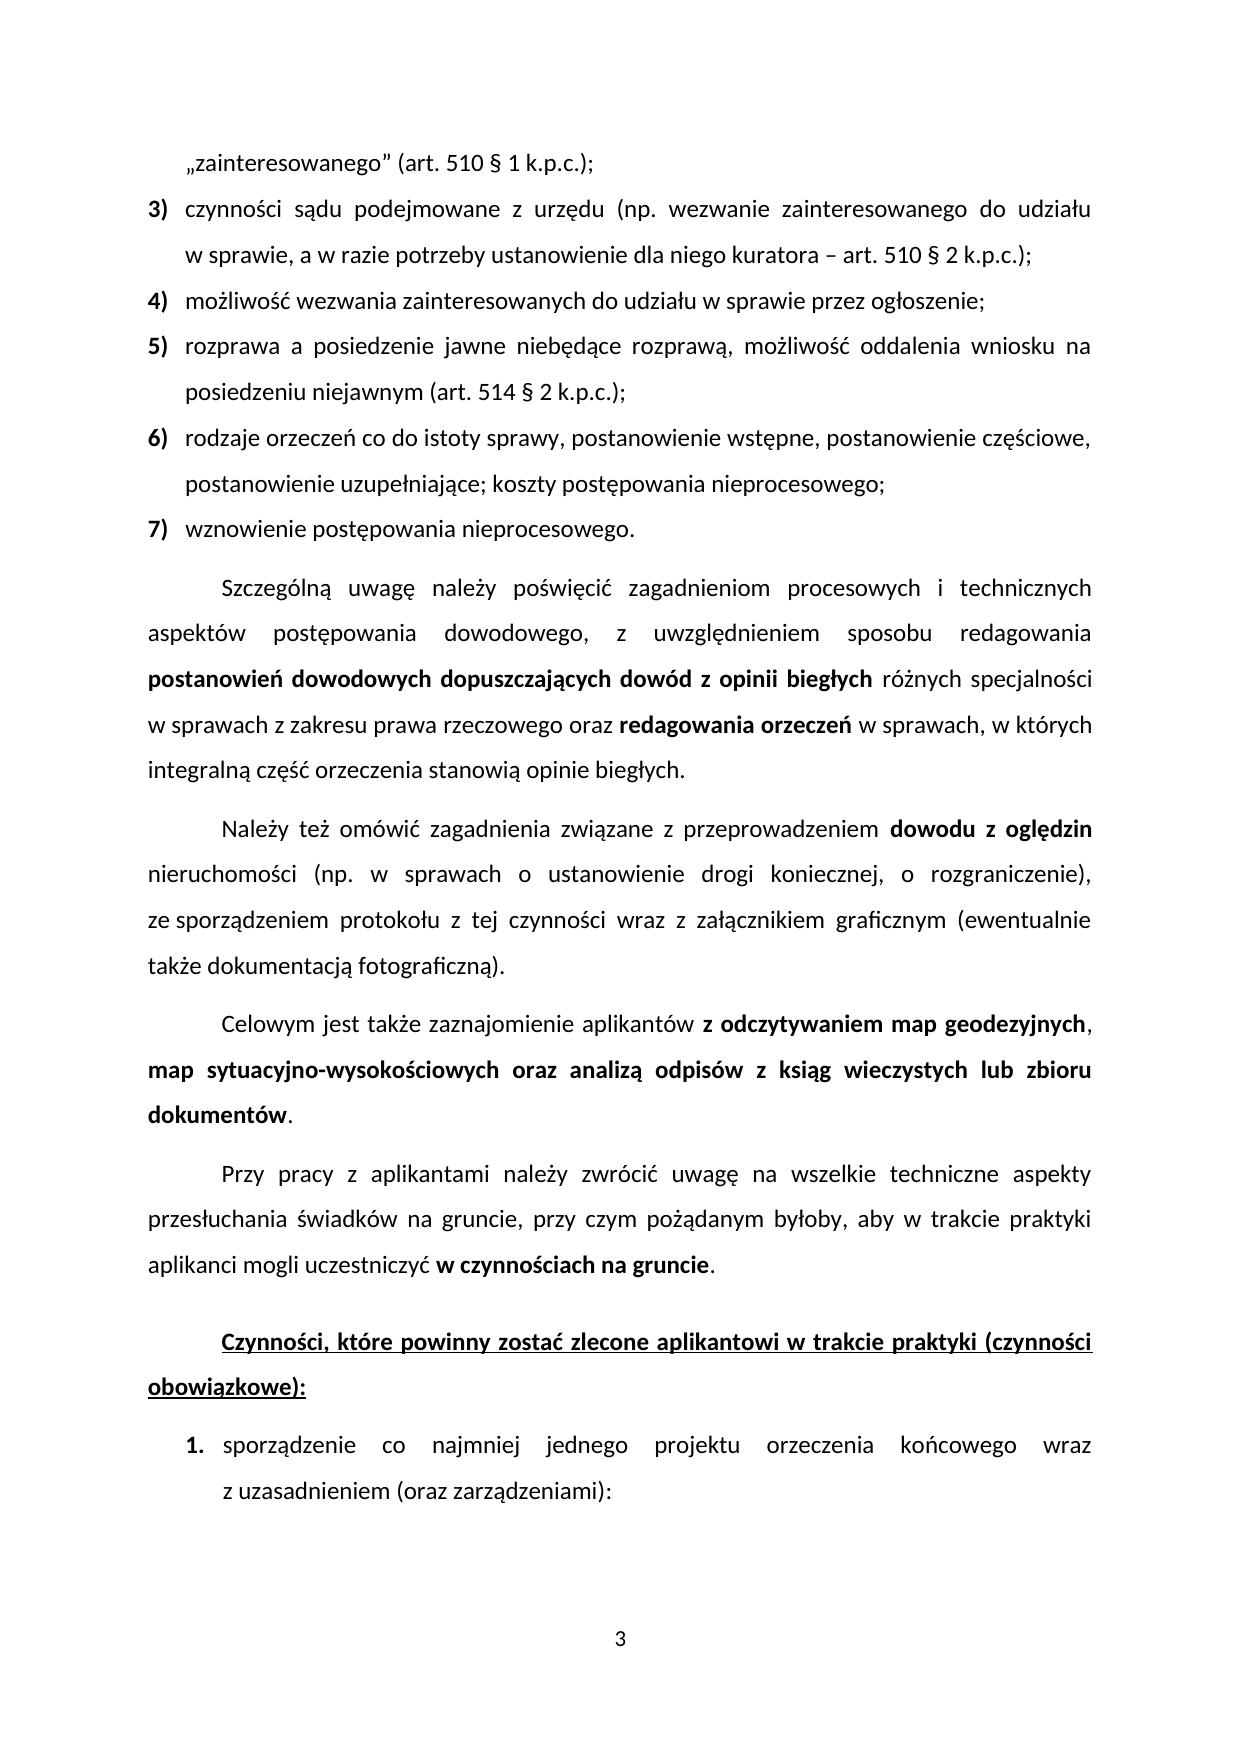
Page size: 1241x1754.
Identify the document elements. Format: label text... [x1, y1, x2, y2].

text Czynności, które powinny zostać zlecone aplikantowi w trakcie praktyki (czynności obowiązkowe): [148, 1326, 1093, 1402]
list rodzaje orzeczeń co do istoty sprawy, postanowienie wstępne, postanowienie częściowe, postanowienie uzupełniające; koszty postępowania nieprocesowego; [148, 422, 1093, 498]
text Celowym jest także zaznajomienie aplikantów z odczytywaniem map geodezyjnych, map sytuacyjno-wysokościowych oraz analizą odpisów z ksiąg wieczystych lub zbioru dokumentów. [148, 1008, 1093, 1130]
list rozprawa a posiedzenie jawne niebędące rozprawą, możliwość oddalenia wniosku na posiedzeniu niejawnym (art. 514 § 2 k.p.c.); [148, 331, 1093, 407]
text Przy pracy z aplikantami należy zwrócić uwagę na wszelkie techniczne aspekty przesłuchania świadków na gruncie, przy czym pożądanym byłoby, aby w trakcie praktyki aplikanci mogli uczestniczyć w czynnościach na gruncie. [148, 1158, 1093, 1280]
list możliwość wezwania zainteresowanych do udziału w sprawie przez ogłoszenie; [148, 285, 1093, 315]
text Należy też omówić zagadnienia związane z przeprowadzeniem dowodu z oględzin nieruchomości (np. w sprawach o ustanowienie drogi koniecznej, o rozgraniczenie), ze sporządzeniem protokołu z tej czynności wraz z załącznikiem graficznym (ewentualnie także dokumentacją fotograficzną). [148, 813, 1093, 981]
text Szczególną uwagę należy poświęcić zagadnieniom procesowych i technicznych aspektów postępowania dowodowego, z uwzględnieniem sposobu redagowania postanowień dowodowych dopuszczających dowód z opinii biegłych różnych specjalności w sprawach z zakresu prawa rzeczowego oraz redagowania orzeczeń w sprawach, w których integralną część orzeczenia stanowią opinie biegłych. [148, 572, 1093, 785]
list sporządzenie co najmniej jednego projektu orzeczenia końcowego wraz z uzasadnieniem (oraz zarządzeniami): [185, 1429, 1093, 1506]
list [148, 148, 1093, 178]
list wznowienie postępowania nieprocesowego. [148, 513, 1093, 544]
list czynności sądu podejmowane z urzędu (np. wezwanie zainteresowanego do udziału w sprawie, a w razie potrzeby ustanowienie dla niego kuratora – art. 510 § 2 k.p.c.); [148, 193, 1093, 269]
